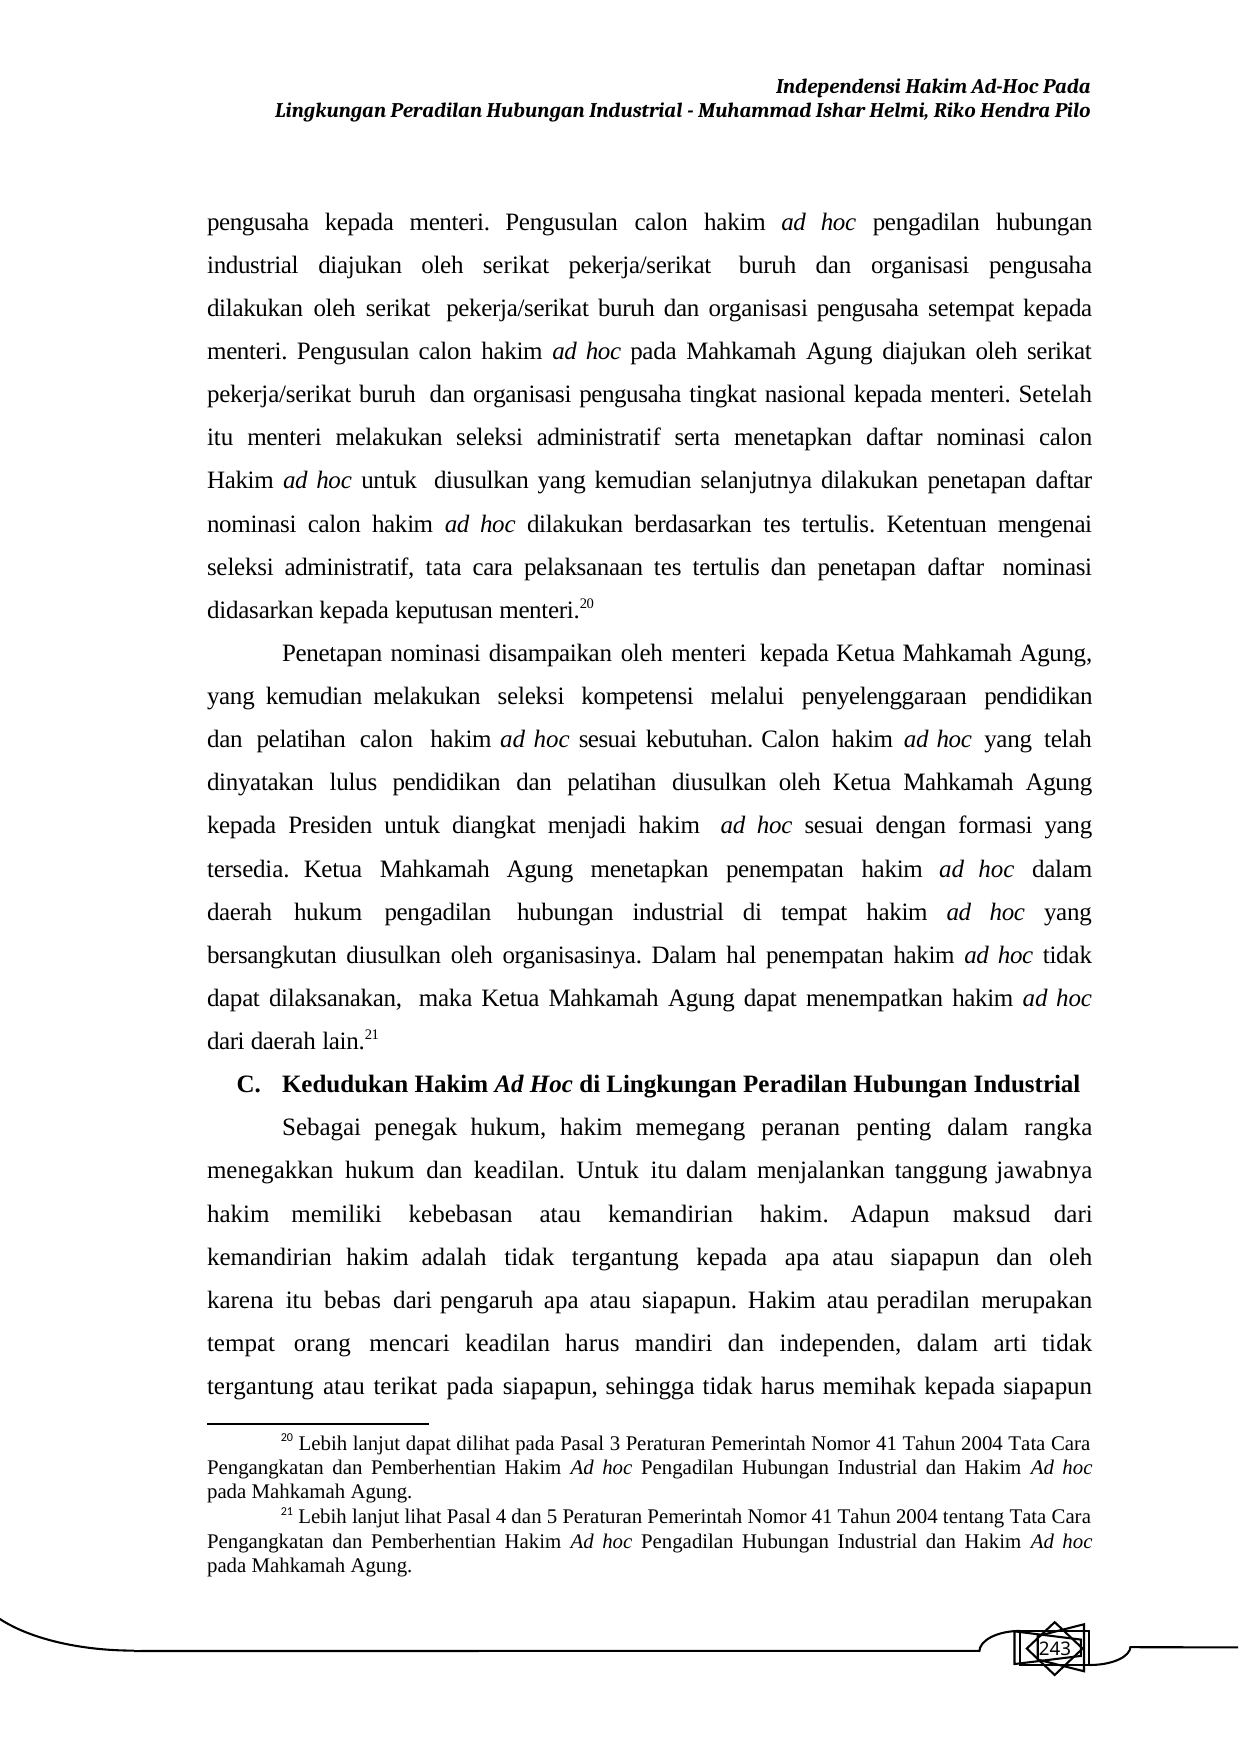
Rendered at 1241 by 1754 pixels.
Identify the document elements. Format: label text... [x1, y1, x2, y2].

list Kedudukan Hakim Ad Hoc di Lingkungan Peradilan Hubungan Industrial [236, 1069, 1092, 1098]
text Penetapan nominasi disampaikan oleh menteri kepada Ketua Mahkamah Agung, yang kemudian melakukan seleksi kompetensi melalui penyelenggaraan pendidikan dan pelatihan calon hakim ad hoc sesuai kebutuhan. Calon hakim ad hoc yang telah dinyatakan lulus pendidikan dan pelatihan diusulkan oleh Ketua Mahkamah Agung kepada Presiden untuk diangkat menjadi hakim ad hoc sesuai dengan formasi yang tersedia. Ketua Mahkamah Agung menetapkan penempatan hakim ad hoc dalam daerah hukum pengadilan hubungan industrial di tempat hakim ad hoc yang bersangkutan diusulkan oleh organisasinya. Dalam hal penempatan hakim ad hoc tidak dapat dilaksanakan, maka Ketua Mahkamah Agung dapat menempatkan hakim ad hoc dari daerah lain. [207, 638, 1092, 1055]
